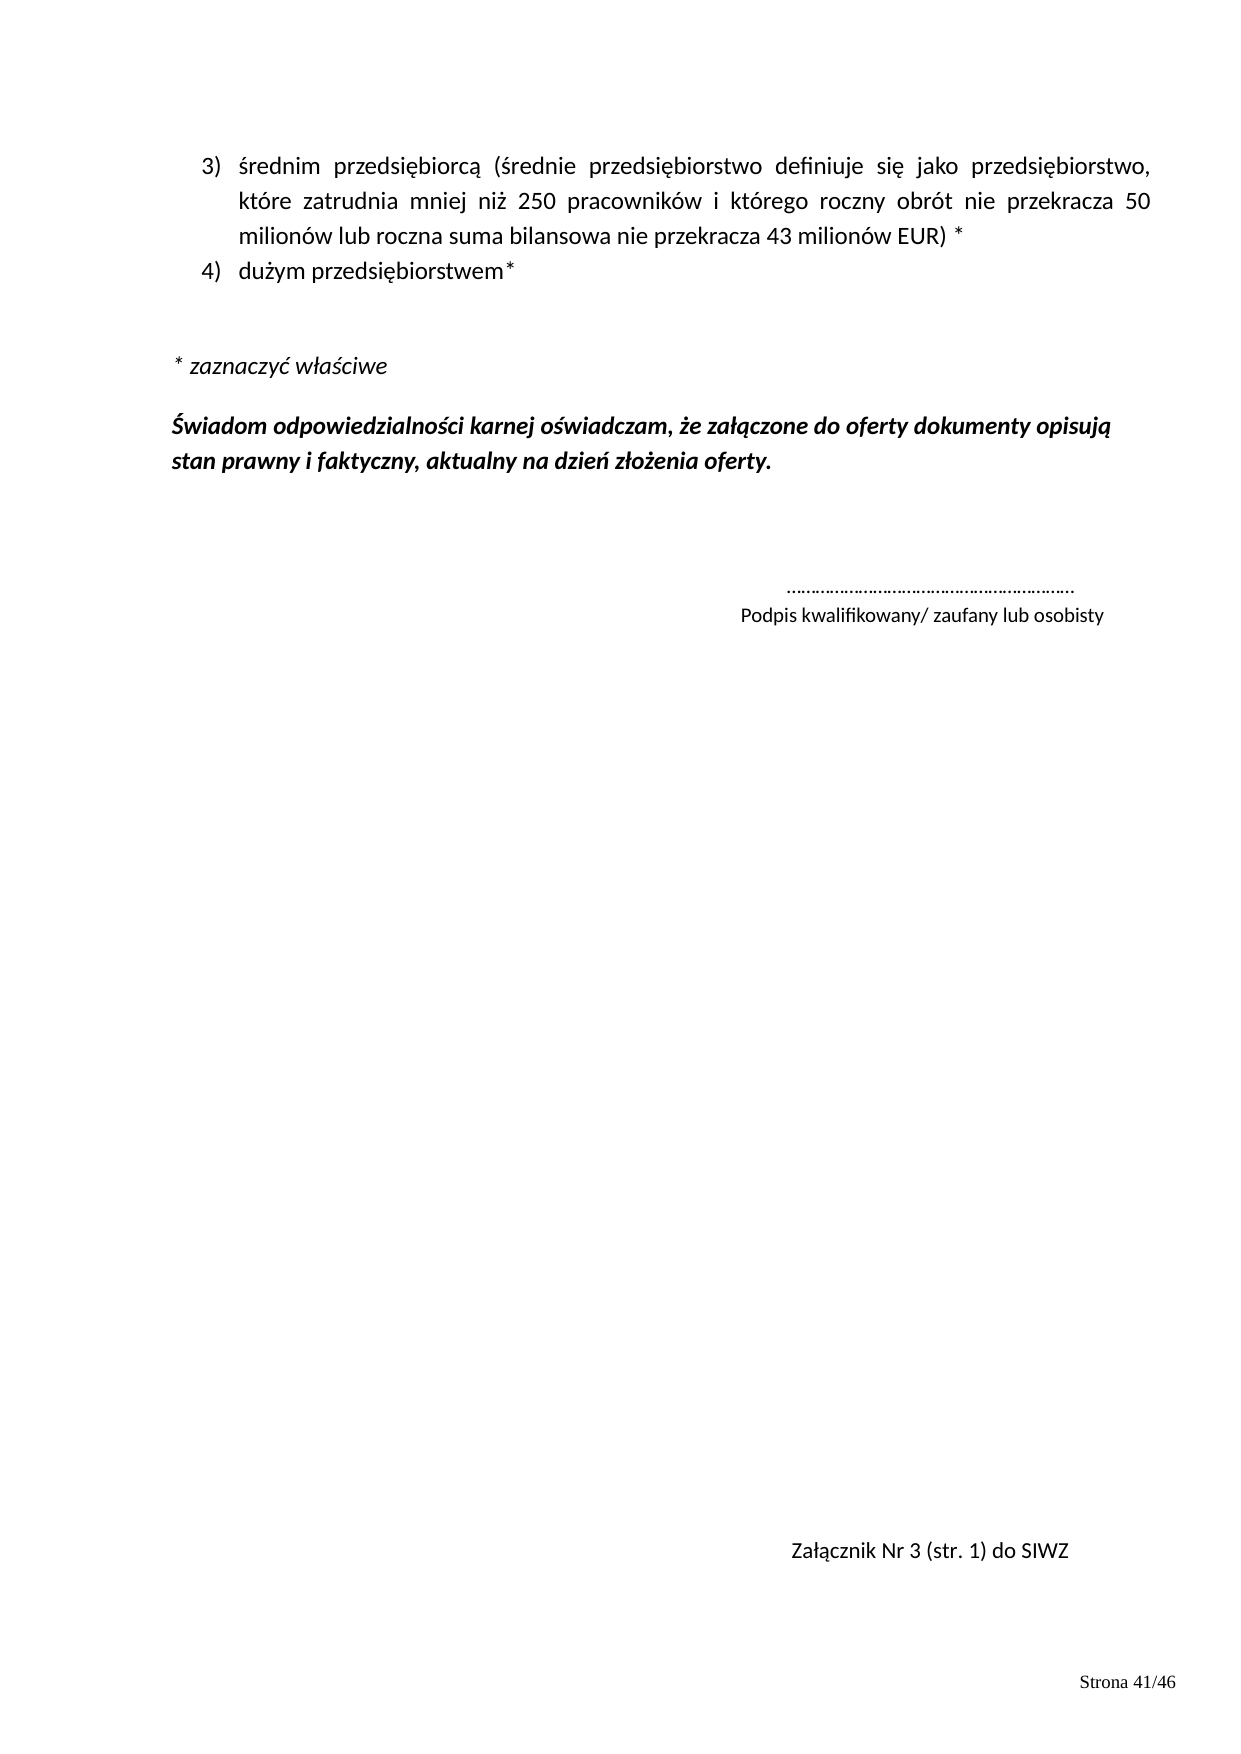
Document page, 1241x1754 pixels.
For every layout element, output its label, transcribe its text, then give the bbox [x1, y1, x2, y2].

text …………………………………………………… [112, 573, 1152, 599]
list dużym przedsiębiorstwem* [201, 255, 1152, 286]
text Podpis kwalifikowany/ zaufany lub osobisty [412, 602, 1152, 628]
text * zaznaczyć właściwe [172, 350, 1152, 381]
text Świadom odpowiedzialności karnej oświadczam, że załączone do oferty dokumenty opisują stan prawny i faktyczny, aktualny na dzień złożenia oferty. [172, 410, 1152, 476]
text Załącznik Nr 3 (str. 1) do SIWZ [142, 1536, 1135, 1564]
list średnim przedsiębiorcą (średnie przedsiębiorstwo definiuje się jako przedsiębiorstwo, które zatrudnia mniej niż 250 pracowników i którego roczny obrót nie przekracza 50 milionów lub roczna suma bilansowa nie przekracza 43 milionów EUR) * [201, 150, 1152, 251]
